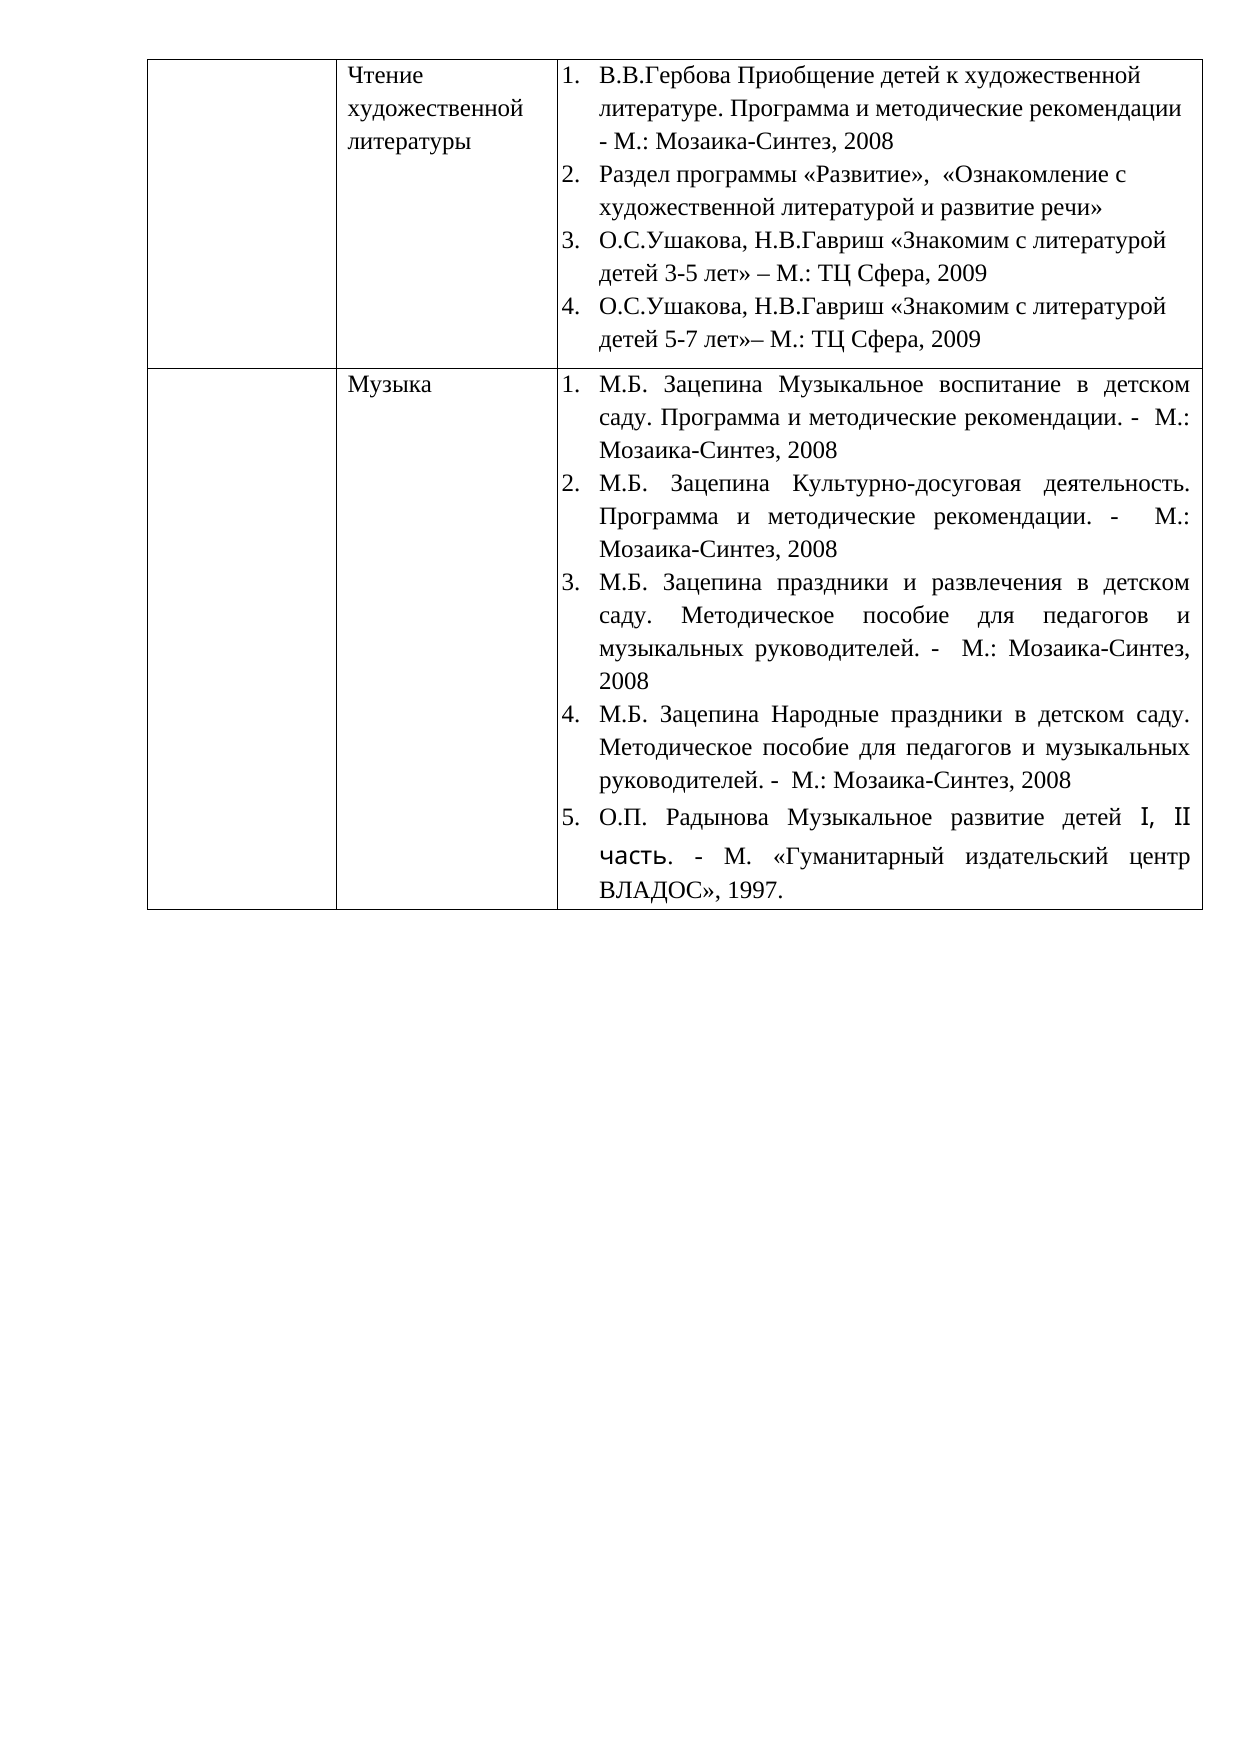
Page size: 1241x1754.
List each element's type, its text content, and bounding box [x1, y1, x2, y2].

table_cell [148, 60, 336, 368]
table_cell Музыка [337, 369, 557, 909]
table_cell [148, 369, 336, 909]
table_cell М.Б. Зацепина Музыкальное воспитание в детском саду. Программа и методические рекомендации. - М.: Мозаика-Синтез, 2008 М.Б. Зацепина Культурно-досуговая деятельность. Программа и методические рекомендации. - М.: Мозаика-Синтез, 2008 М.Б. Зацепина праздники и развлечения в детском саду. Методическое пособие для педагогов и музыкальных руководителей. - М.: Мозаика-Синтез, 2008 М.Б. Зацепина Народные праздники в детском саду. Методическое пособие для педагогов и музыкальных руководителей. - М.: Мозаика-Синтез, 2008 О.П. Радынова Музыкальное развитие детей І, ІІ часть. - М. «Гуманитарный издательский центр ВЛАДОС», 1997. [558, 369, 1202, 909]
table_cell Чтение художественной литературы [337, 60, 557, 368]
table_cell В.В.Гербова Приобщение детей к художественной литературе. Программа и методические рекомендации - М.: Мозаика-Синтез, 2008 Раздел программы «Развитие», «Ознакомление с художественной литературой и развитие речи» О.С.Ушакова, Н.В.Гавриш «Знакомим с литературой детей 3-5 лет» – М.: ТЦ Сфера, 2009 О.С.Ушакова, Н.В.Гавриш «Знакомим с литературой детей 5-7 лет»– М.: ТЦ Сфера, 2009 [558, 60, 1202, 368]
